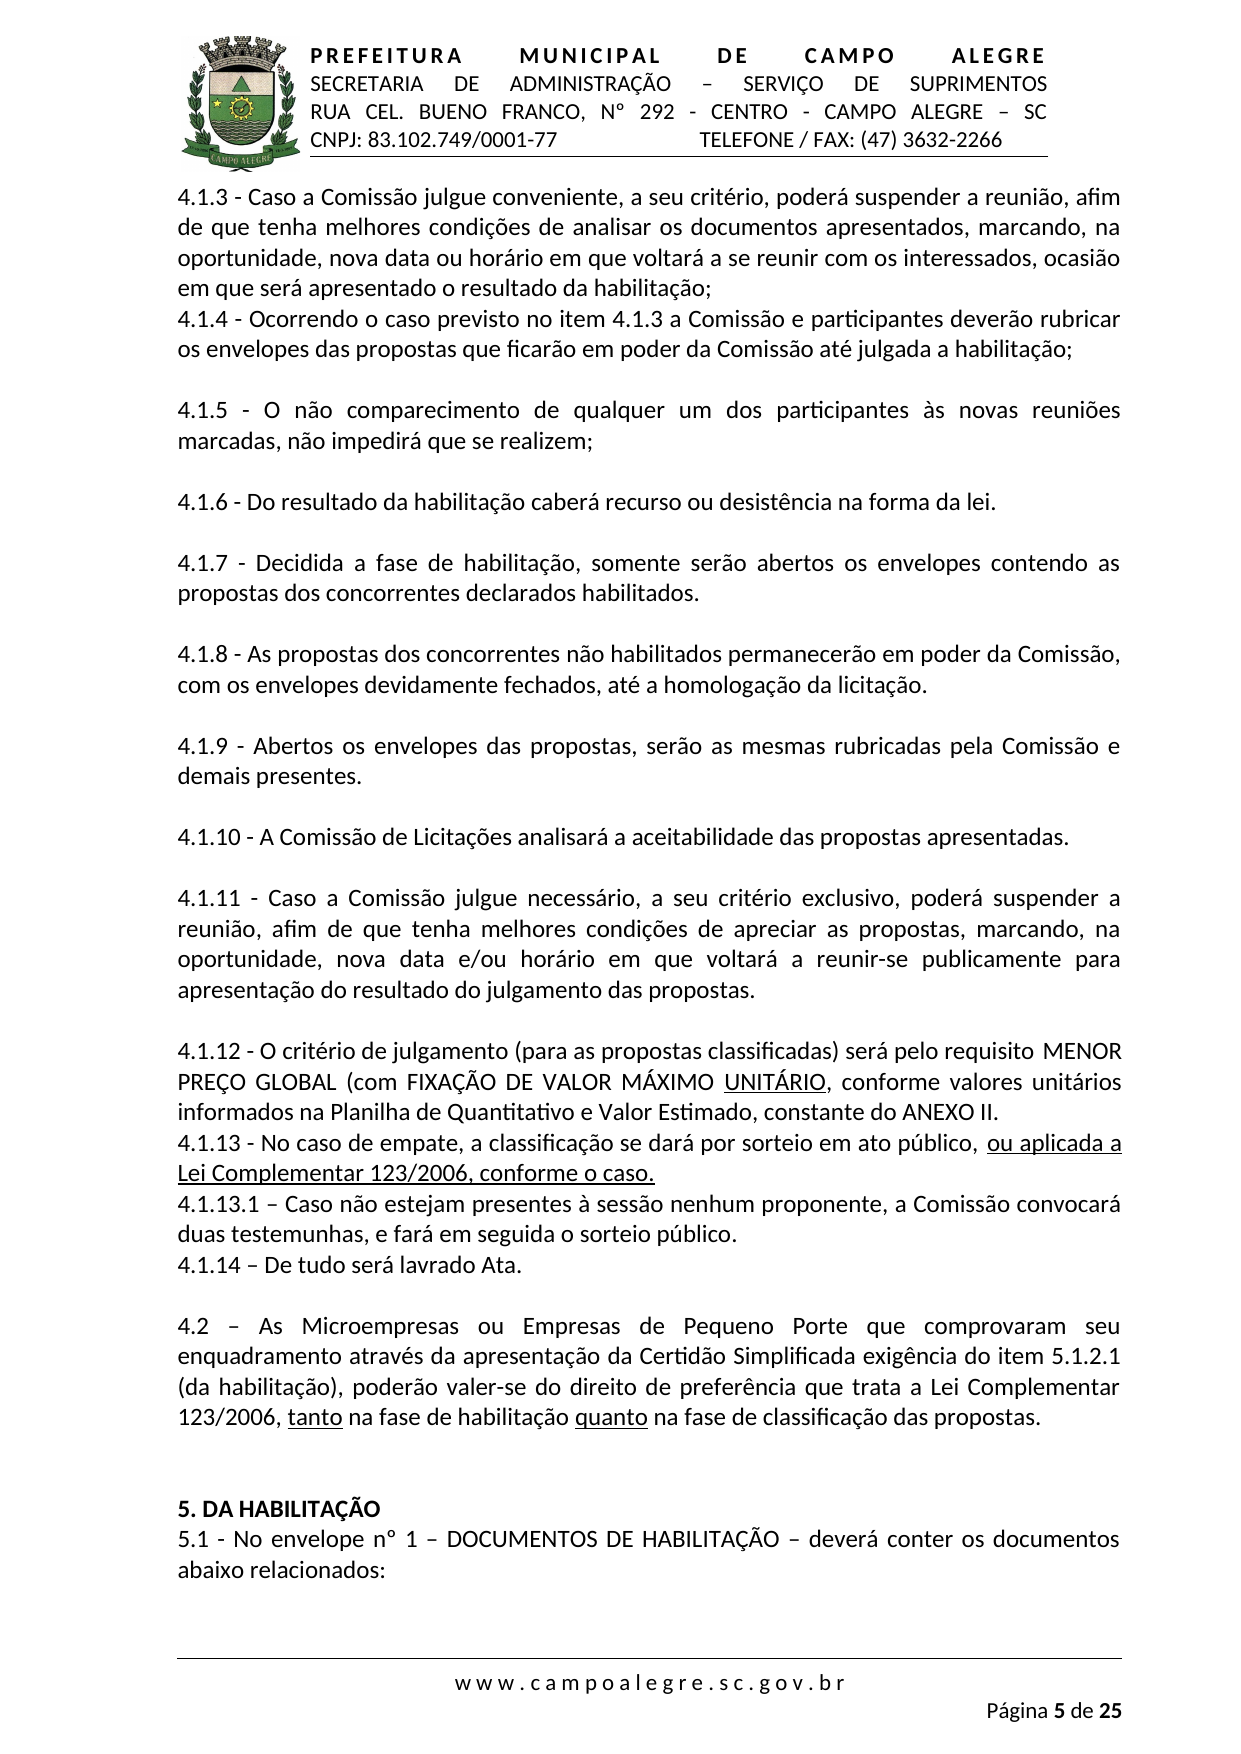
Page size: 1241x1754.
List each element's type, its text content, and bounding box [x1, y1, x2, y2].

text 4.1.14 – De tudo será lavrado Ata. [177, 1249, 1122, 1279]
text 4.1.13 - No caso de empate, a classificação se dará por sorteio em ato público, ou aplicada a Lei Complementar 123/2006, conforme o caso. [177, 1127, 1122, 1188]
text 4.1.6 - Do resultado da habilitação caberá recurso ou desistência na forma da lei. [177, 486, 1122, 516]
text 4.1.4 - Ocorrendo o caso previsto no item 4.1.3 a Comissão e participantes deverão rubricar os envelopes das propostas que ficarão em poder da Comissão até julgada a habilitação; [177, 303, 1122, 364]
text 4.1.9 - Abertos os envelopes das propostas, serão as mesmas rubricadas pela Comissão e demais presentes. [177, 730, 1122, 791]
text 4.2 – As Microempresas ou Empresas de Pequeno Porte que comprovaram seu enquadramento através da apresentação da Certidão Simplificada exigência do item 5.1.2.1 (da habilitação), poderão valer-se do direito de preferência que trata a Lei Complementar 123/2006, tanto na fase de habilitação quanto na fase de classificação das propostas. [177, 1310, 1122, 1432]
text 4.1.12 - O critério de julgamento (para as propostas classificadas) será pelo requisito MENOR PREÇO GLOBAL (com FIXAÇÃO DE VALOR MÁXIMO UNITÁRIO, conforme valores unitários informados na Planilha de Quantitativo e Valor Estimado, constante do ANEXO II. [177, 1035, 1122, 1127]
text 5. DA HABILITAÇÃO [177, 1493, 1122, 1523]
text 4.1.11 - Caso a Comissão julgue necessário, a seu critério exclusivo, poderá suspender a reunião, afim de que tenha melhores condições de apreciar as propostas, marcando, na oportunidade, nova data e/ou horário em que voltará a reunir-se publicamente para apresentação do resultado do julgamento das propostas. [177, 883, 1122, 1005]
text 4.1.10 - A Comissão de Licitações analisará a aceitabilidade das propostas apresentadas. [177, 822, 1122, 852]
text 4.1.13.1 – Caso não estejam presentes à sessão nenhum proponente, a Comissão convocará duas testemunhas, e fará em seguida o sorteio público. [177, 1188, 1122, 1249]
text 4.1.8 - As propostas dos concorrentes não habilitados permanecerão em poder da Comissão, com os envelopes devidamente fechados, até a homologação da licitação. [177, 638, 1122, 699]
text 4.1.3 - Caso a Comissão julgue conveniente, a seu critério, poderá suspender a reunião, afim de que tenha melhores condições de analisar os documentos apresentados, marcando, na oportunidade, nova data ou horário em que voltará a se reunir com os interessados, ocasião em que será apresentado o resultado da habilitação; [177, 181, 1122, 303]
text 5.1 - No envelope nº 1 – DOCUMENTOS DE HABILITAÇÃO – deverá conter os documentos abaixo relacionados: [177, 1523, 1122, 1584]
text 4.1.5 - O não comparecimento de qualquer um dos participantes às novas reuniões marcadas, não impedirá que se realizem; [177, 394, 1122, 455]
text 4.1.7 - Decidida a fase de habilitação, somente serão abertos os envelopes contendo as propostas dos concorrentes declarados habilitados. [177, 547, 1122, 608]
picture [181, 36, 300, 172]
